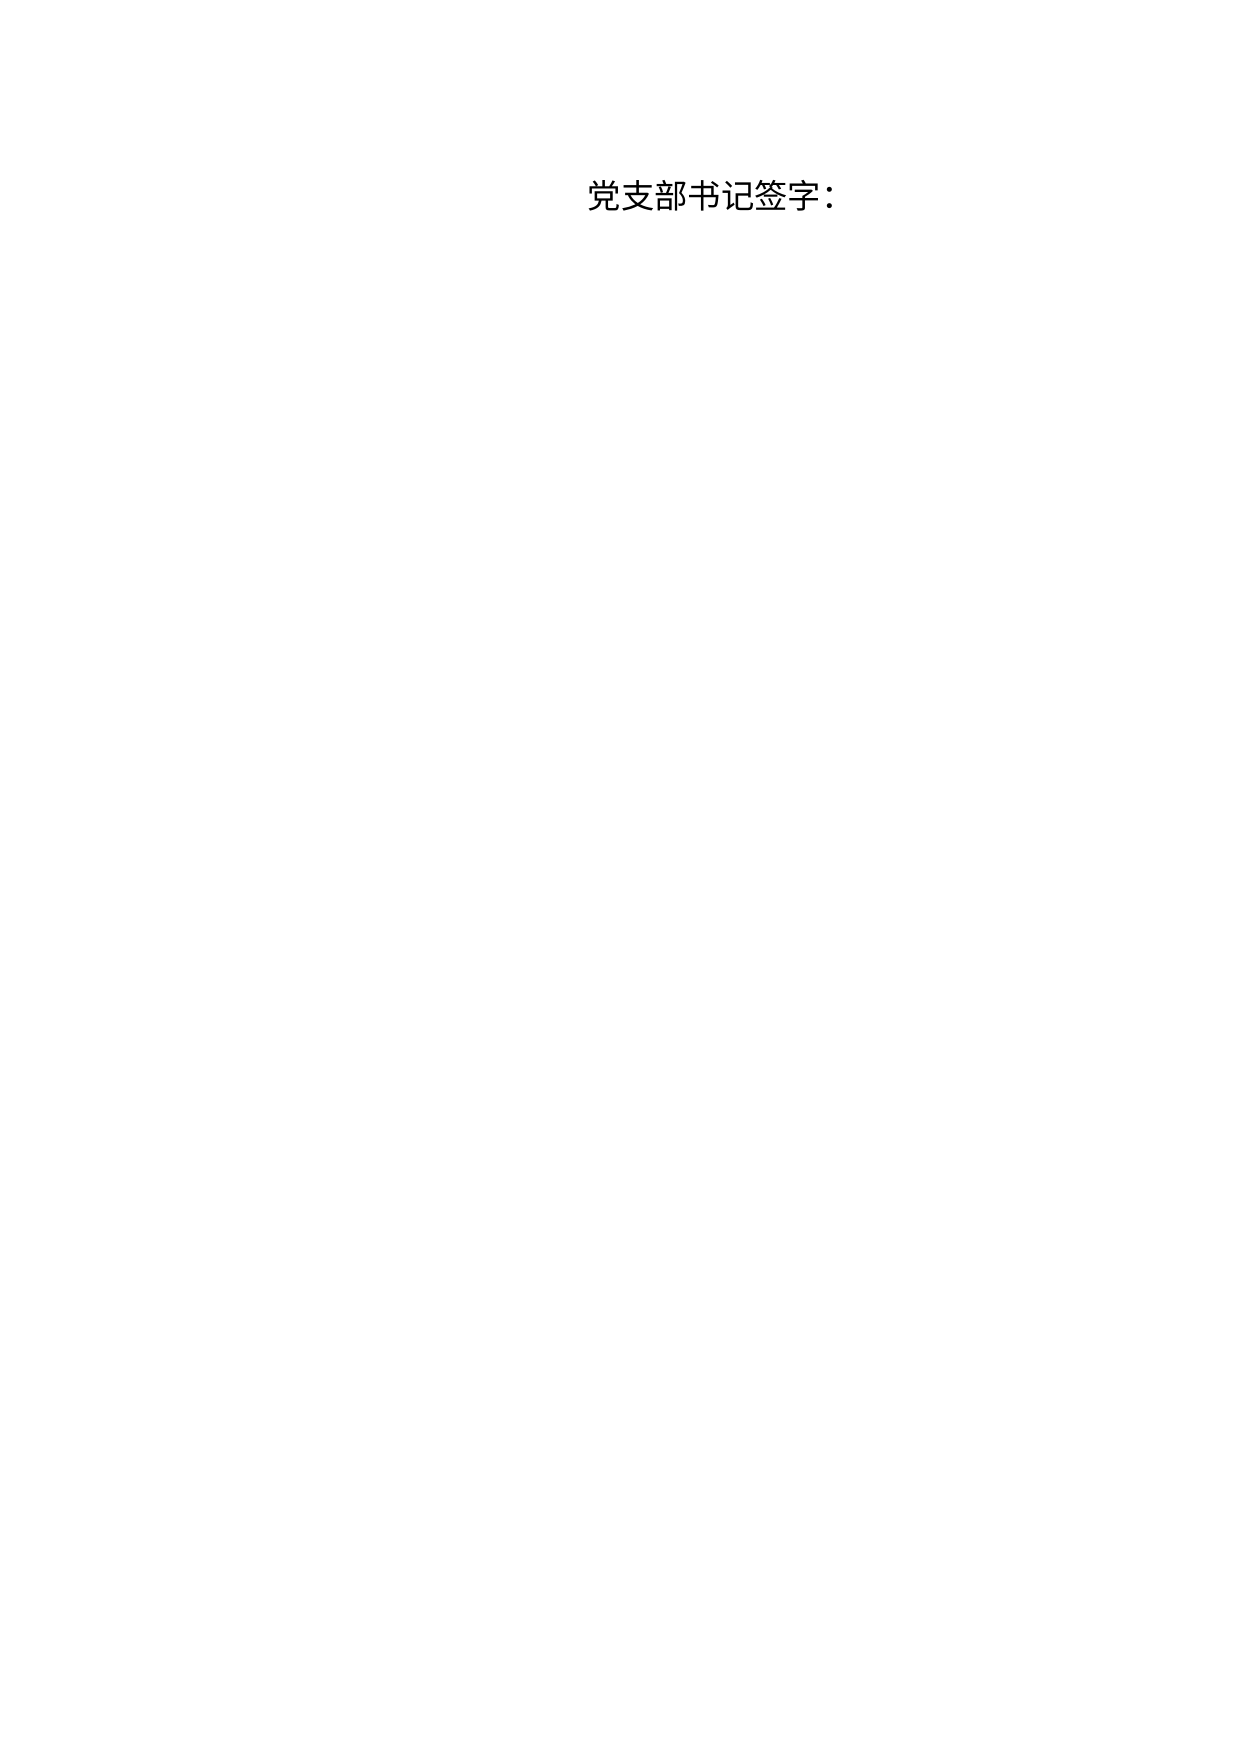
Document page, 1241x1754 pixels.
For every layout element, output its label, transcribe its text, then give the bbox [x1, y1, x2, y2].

text 党支部书记签字： [187, 162, 1053, 227]
